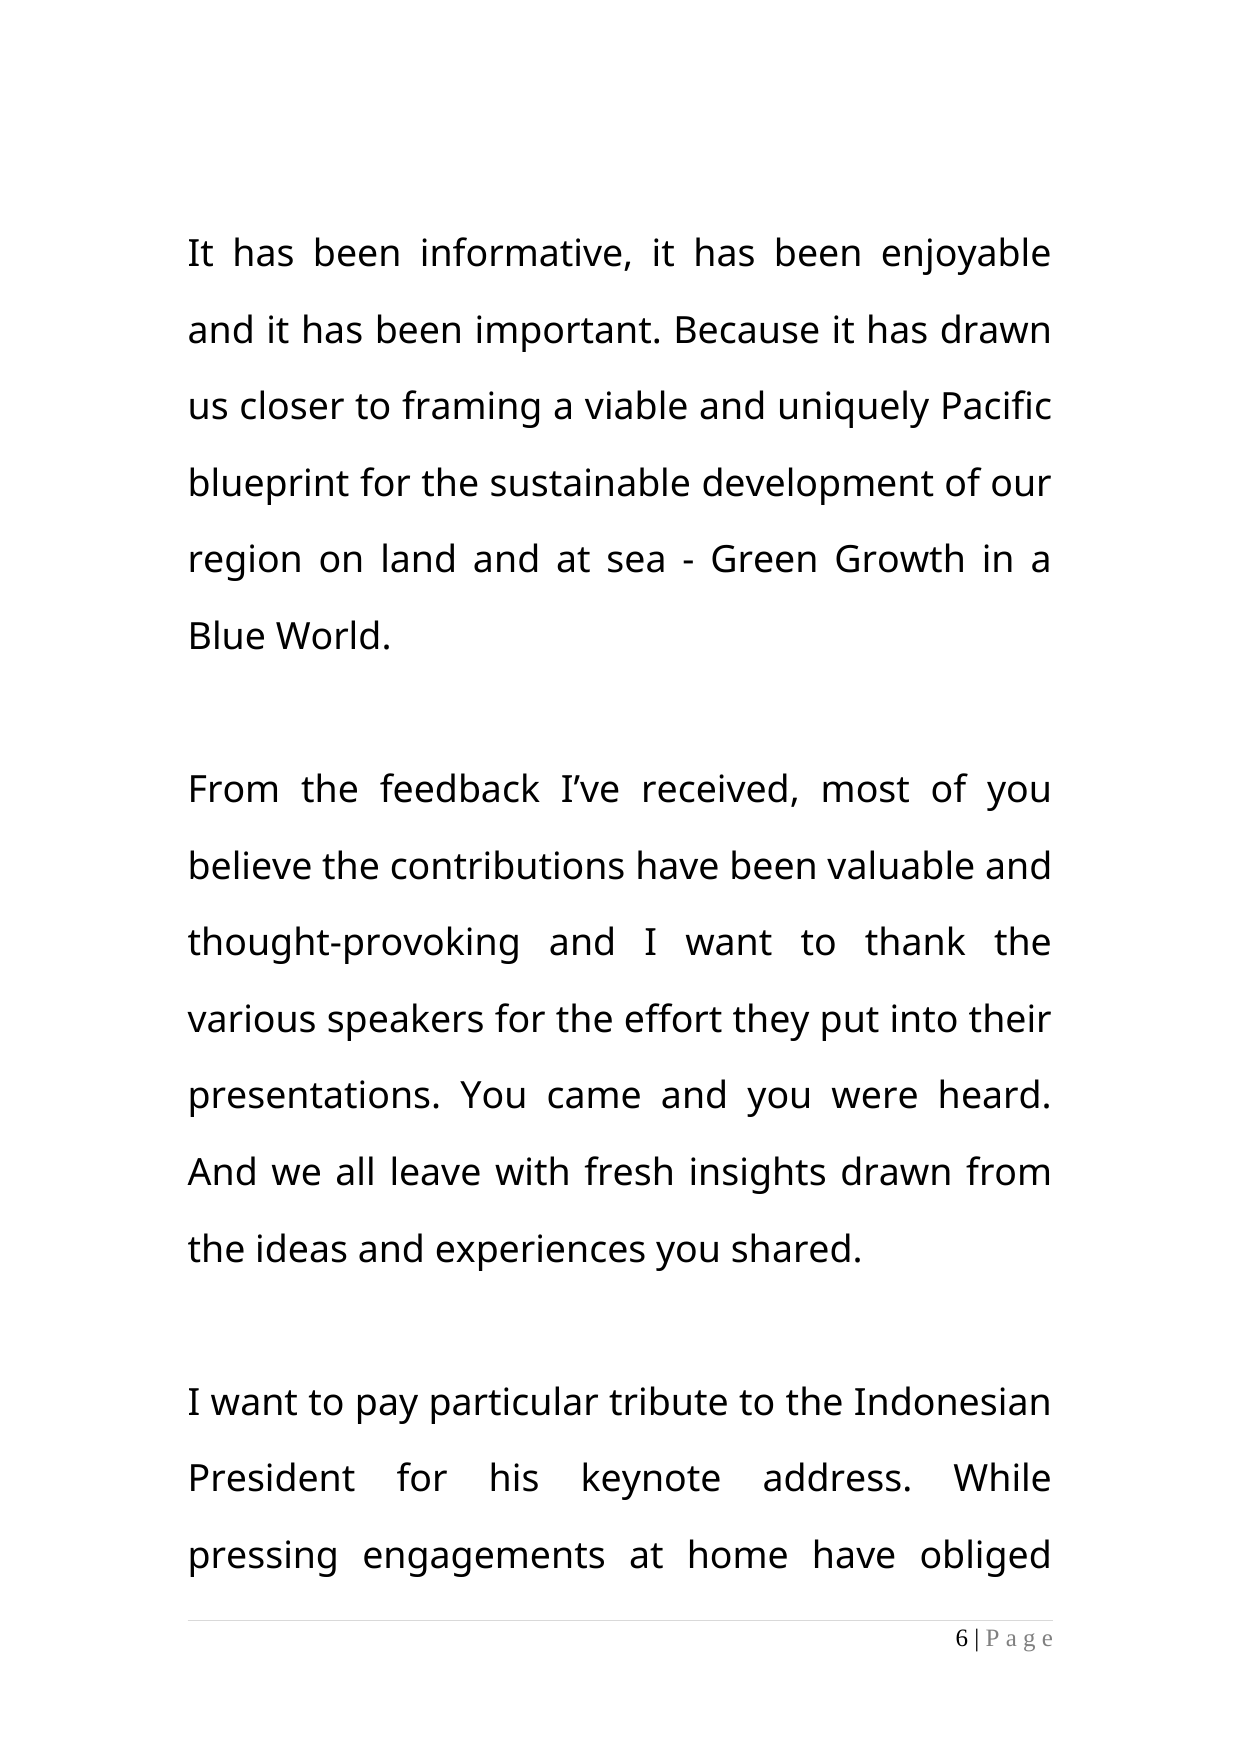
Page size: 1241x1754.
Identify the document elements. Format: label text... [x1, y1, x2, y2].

text From the feedback I’ve received, most of you believe the contributions have been valuable and thought-provoking and I want to thank the various speakers for the effort they put into their presentations. You came and you were heard. And we all leave with fresh insights drawn from the ideas and experiences you shared. [187, 762, 1053, 1273]
text It has been informative, it has been enjoyable and it has been important. Because it has drawn us closer to framing a viable and uniquely Pacific blueprint for the sustainable development of our region on land and at sea - Green Growth in a Blue World. [187, 227, 1053, 660]
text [187, 1375, 1053, 1579]
